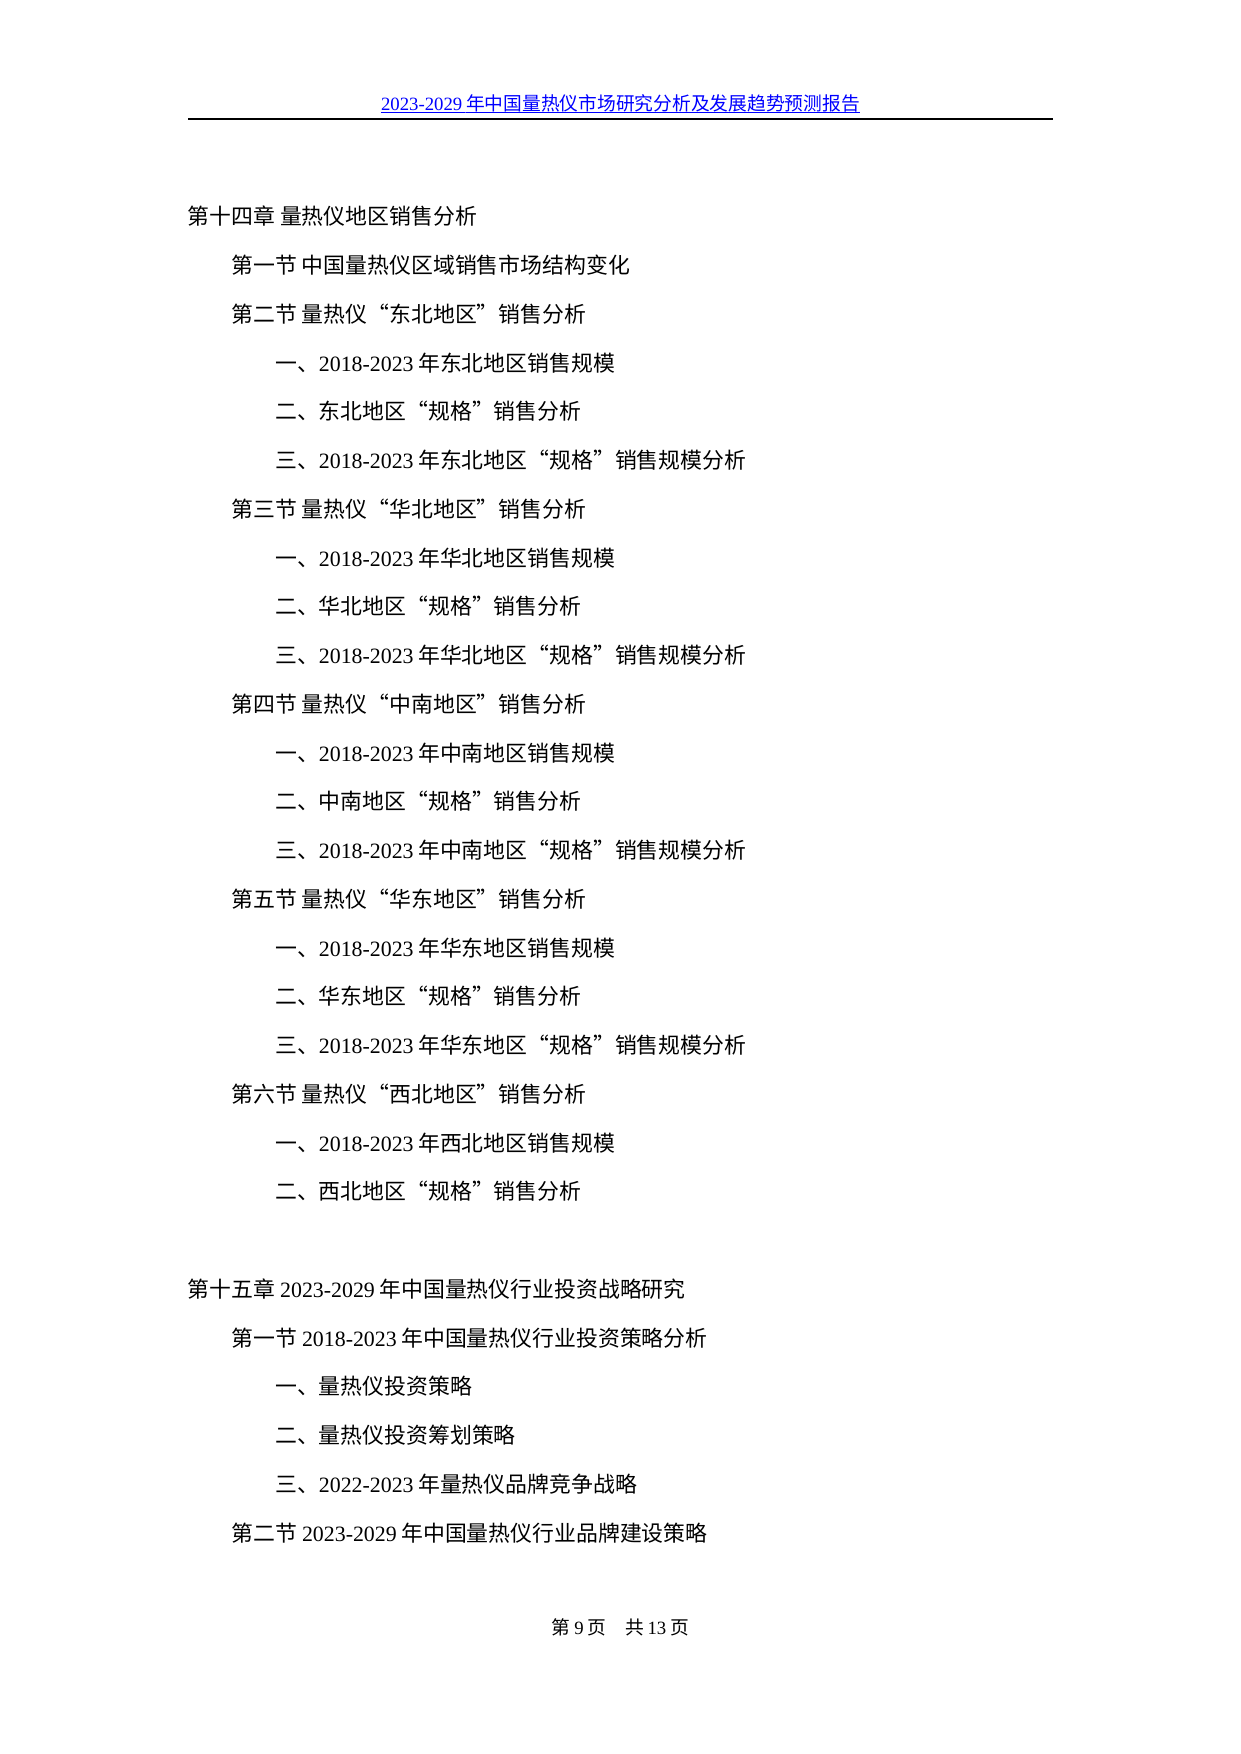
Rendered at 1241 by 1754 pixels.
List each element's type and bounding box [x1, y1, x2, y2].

text [187, 150, 1053, 1548]
